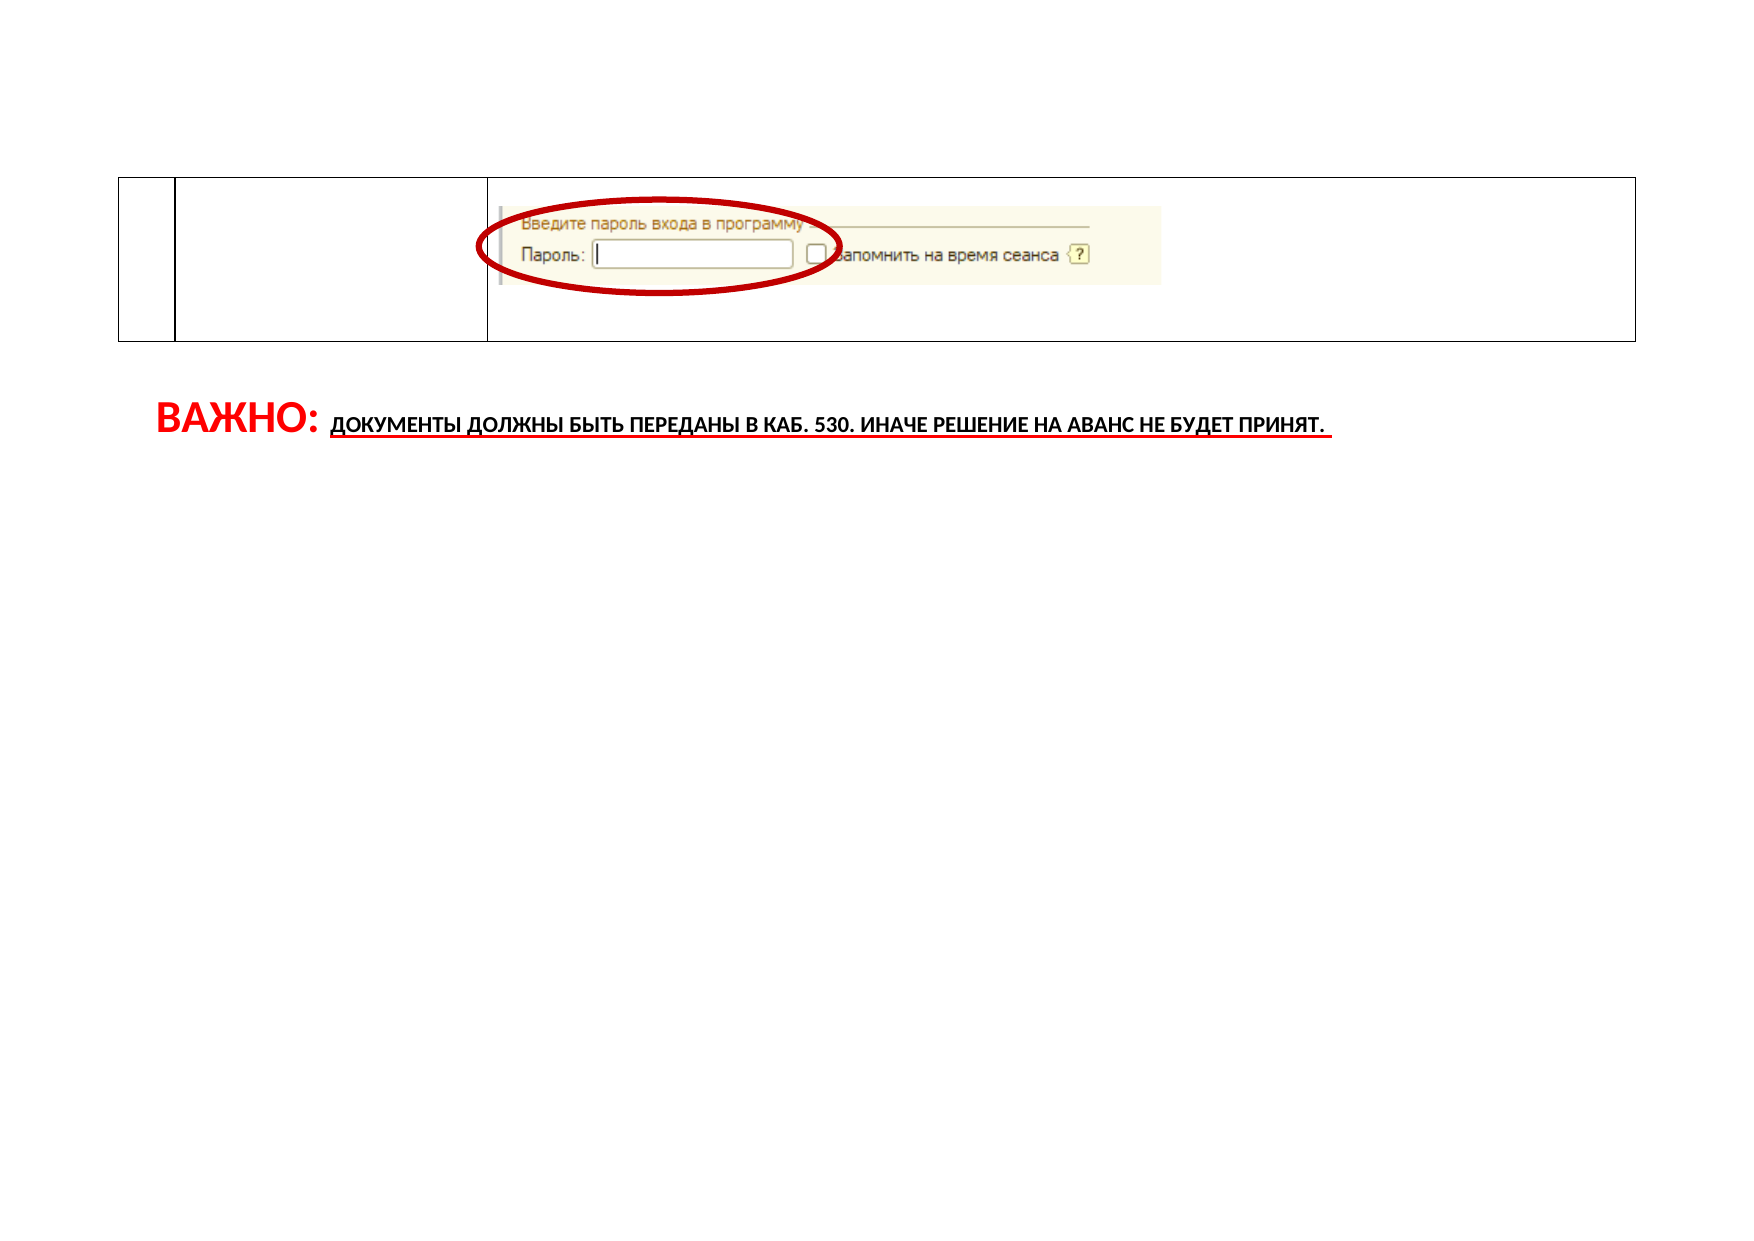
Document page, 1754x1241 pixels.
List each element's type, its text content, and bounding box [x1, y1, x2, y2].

picture [774, 206, 1162, 285]
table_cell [488, 178, 1635, 341]
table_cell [176, 178, 487, 341]
picture [498, 206, 836, 285]
picture [498, 206, 544, 221]
picture [498, 272, 537, 285]
table_cell 12 [119, 178, 174, 341]
text ВАЖНО: ДОКУМЕНТЫ ДОЛЖНЫ БЫТЬ ПЕРЕДАНЫ В КАБ. 530. ИНАЧЕ РЕШЕНИЕ НА АВАНС НЕ БУДЕТ ПРИНЯТ. [156, 388, 1636, 444]
